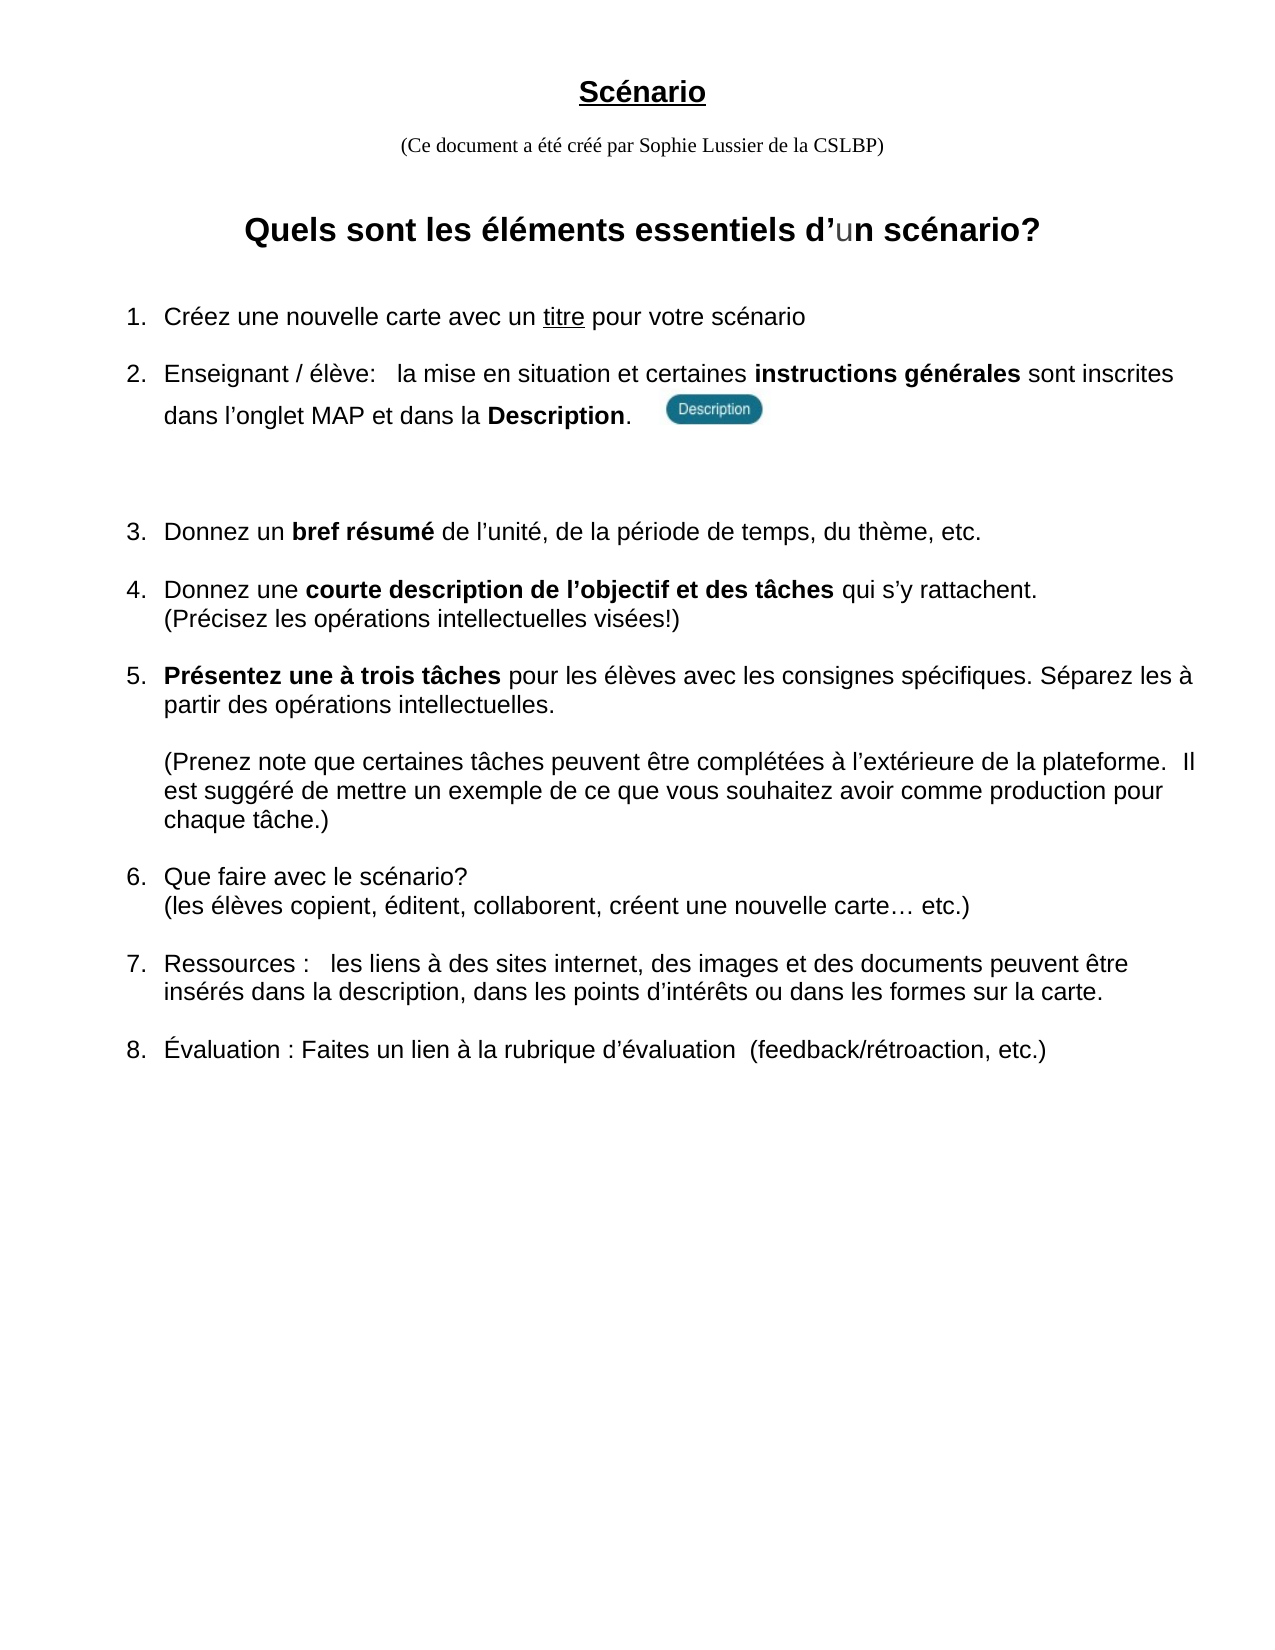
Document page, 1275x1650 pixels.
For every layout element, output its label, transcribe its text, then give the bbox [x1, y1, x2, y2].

picture [658, 388, 771, 425]
list Donnez un bref résumé de l’unité, de la période de temps, du thème, etc. [126, 517, 1196, 575]
text (Ce document a été créé par Sophie Lussier de la CSLBP) [89, 109, 1196, 157]
list Donnez une courte description de l’objectif et des tâches qui s’y rattachent. (Précisez les opérations intellectuelles visées!) [126, 575, 1196, 661]
list Ressources : les liens à des sites internet, des images et des documents peuvent être insérés dans la description, dans les points d’intérêts ou dans les formes sur la carte. [126, 948, 1196, 1035]
list Créez une nouvelle carte avec un titre pour votre scénario [126, 302, 1196, 359]
text Quels sont les éléments essentiels d’un scénario? [89, 211, 1196, 249]
list Enseignant / élève: la mise en situation et certaines instructions générales sont inscrites dans l’onglet MAP et dans la Description. [126, 359, 1196, 517]
text Scénario [89, 74, 1196, 109]
list Présentez une à trois tâches pour les élèves avec les consignes spécifiques. Séparez les à partir des opérations intellectuelles. (Prenez note que certaines tâches peuvent être complétées à l’extérieure de la plateforme. Il est suggéré de mettre un exemple de ce que vous souhaitez avoir comme production pour chaque tâche.) [126, 661, 1196, 862]
list Évaluation : Faites un lien à la rubrique d’évaluation (feedback/rétroaction, etc.) [126, 1035, 1196, 1063]
list Que faire avec le scénario? (les élèves copient, éditent, collaborent, créent une nouvelle carte… etc.) [126, 862, 1196, 948]
